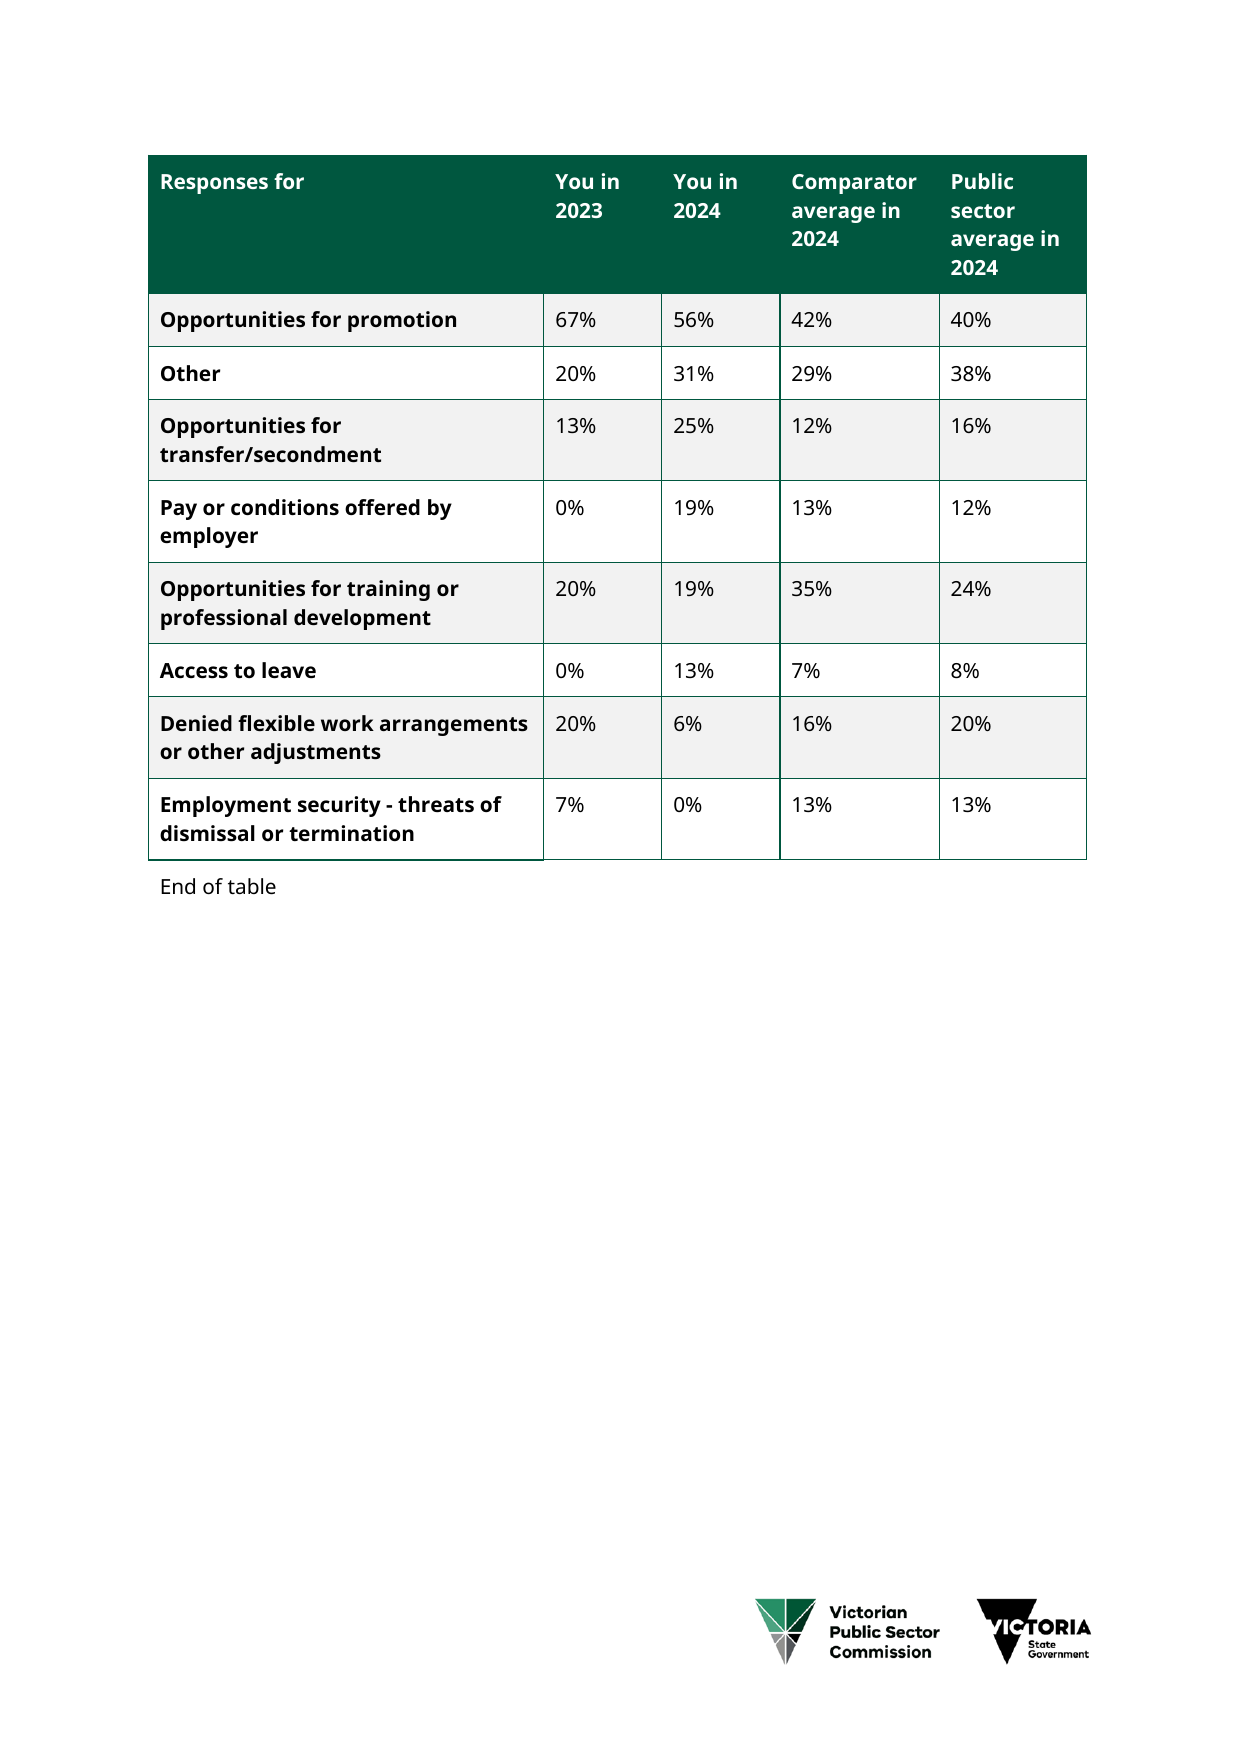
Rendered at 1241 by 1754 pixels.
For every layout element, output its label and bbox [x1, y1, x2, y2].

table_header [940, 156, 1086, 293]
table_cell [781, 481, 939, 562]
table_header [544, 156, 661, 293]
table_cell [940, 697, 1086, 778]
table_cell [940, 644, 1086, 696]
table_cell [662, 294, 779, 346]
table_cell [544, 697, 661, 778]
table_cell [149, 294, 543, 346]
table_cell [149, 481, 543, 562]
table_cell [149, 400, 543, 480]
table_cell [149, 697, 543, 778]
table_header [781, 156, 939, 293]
picture [754, 1598, 1093, 1666]
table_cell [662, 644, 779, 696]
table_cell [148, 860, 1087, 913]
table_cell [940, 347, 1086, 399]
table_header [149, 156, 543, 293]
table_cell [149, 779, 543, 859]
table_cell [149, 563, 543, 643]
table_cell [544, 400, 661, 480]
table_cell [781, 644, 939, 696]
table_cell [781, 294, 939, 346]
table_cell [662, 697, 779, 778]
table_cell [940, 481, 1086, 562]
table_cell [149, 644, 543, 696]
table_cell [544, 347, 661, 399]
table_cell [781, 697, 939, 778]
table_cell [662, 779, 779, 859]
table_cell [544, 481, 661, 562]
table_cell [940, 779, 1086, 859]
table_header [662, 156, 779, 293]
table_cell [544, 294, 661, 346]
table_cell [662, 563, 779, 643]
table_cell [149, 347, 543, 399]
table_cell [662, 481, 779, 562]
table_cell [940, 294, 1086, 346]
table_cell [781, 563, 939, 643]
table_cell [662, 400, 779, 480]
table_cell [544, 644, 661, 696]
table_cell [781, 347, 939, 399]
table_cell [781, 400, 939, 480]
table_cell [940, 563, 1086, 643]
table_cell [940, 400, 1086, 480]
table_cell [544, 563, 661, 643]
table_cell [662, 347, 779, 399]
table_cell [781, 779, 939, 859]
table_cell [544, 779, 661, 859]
